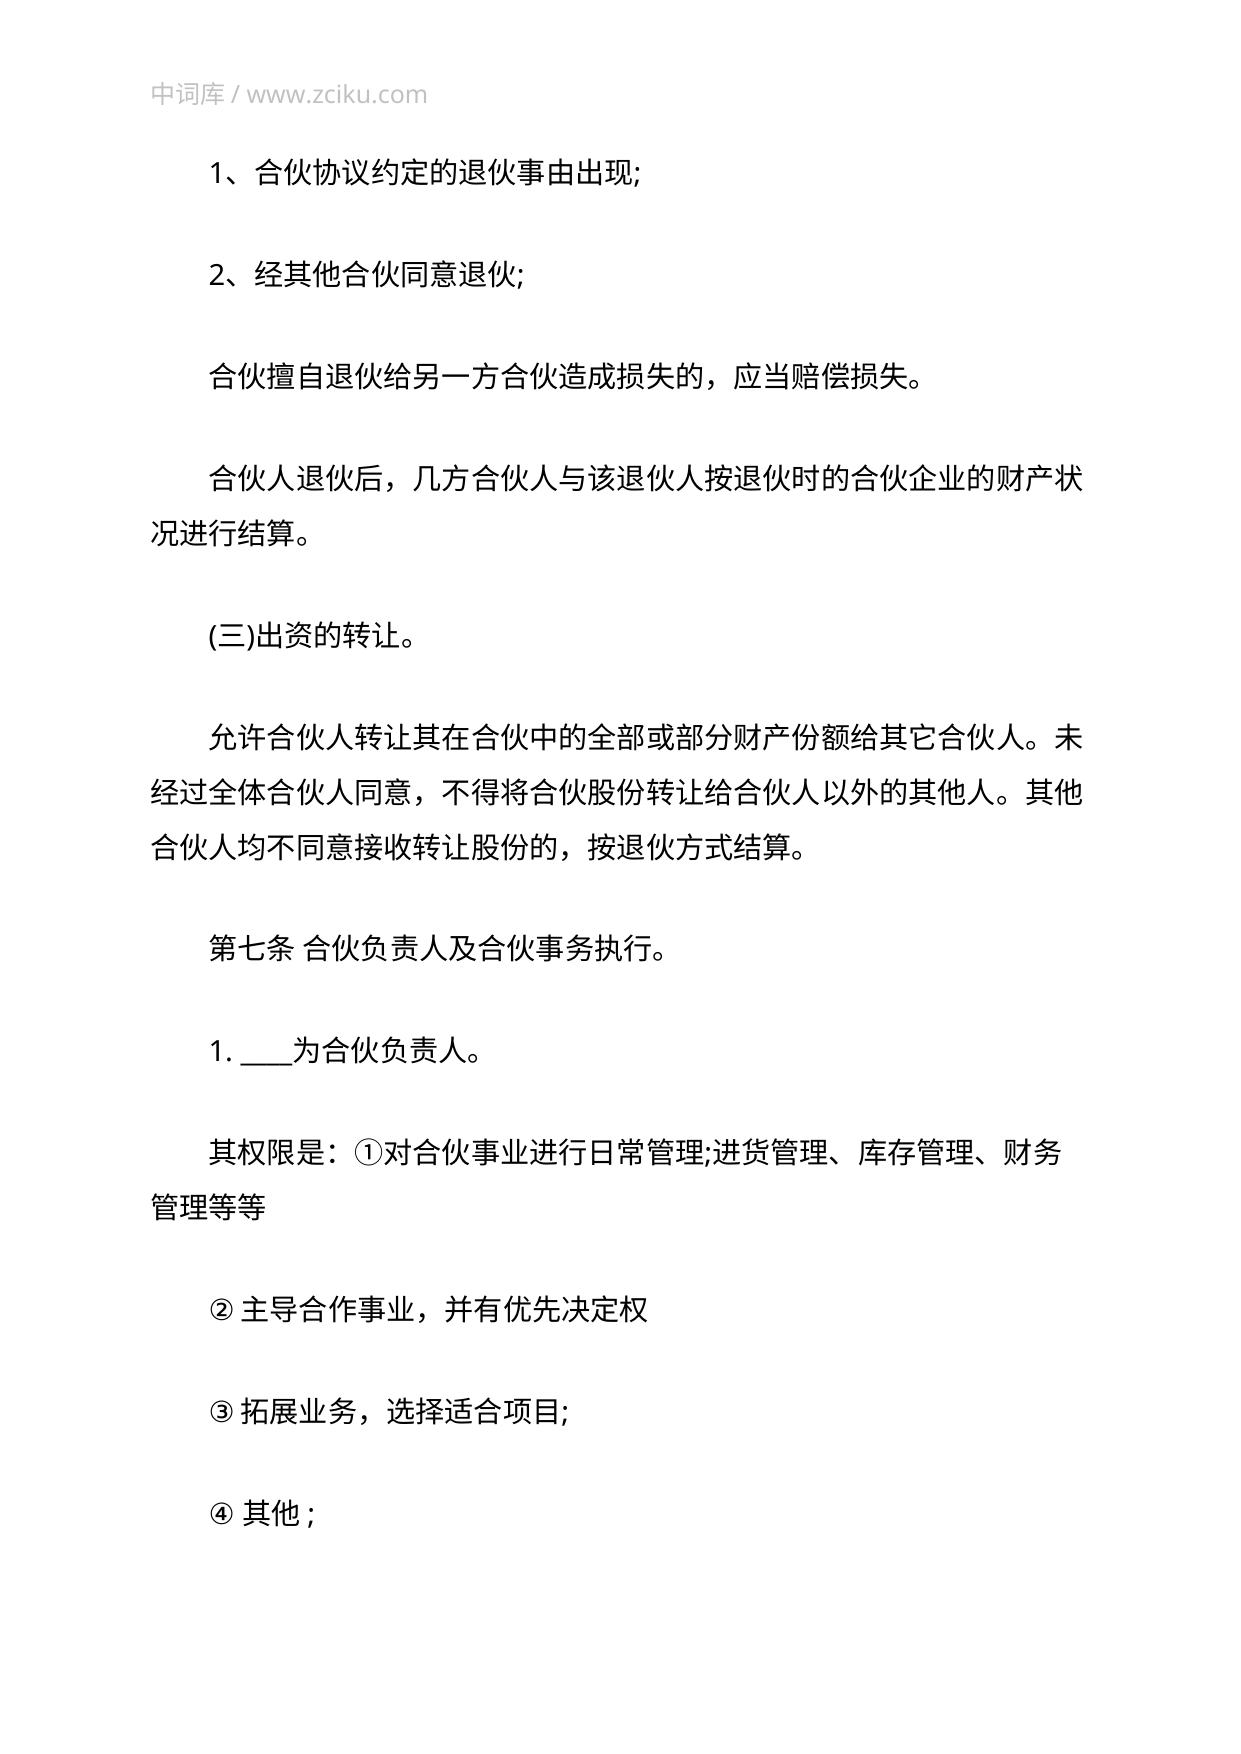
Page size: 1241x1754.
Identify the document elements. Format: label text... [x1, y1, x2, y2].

text ②主导合作事业，并有优先决定权 [150, 1286, 1090, 1329]
text 合伙人退伙后，几方合伙人与该退伙人按退伙时的合伙企业的财产状况进行结算。 [150, 456, 1090, 553]
text 第七条 合伙负责人及合伙事务执行。 [150, 926, 1090, 968]
text 其权限是：①对合伙事业进行日常管理;进货管理、库存管理、财务管理等等 [150, 1130, 1090, 1227]
text 合伙擅自退伙给另一方合伙造成损失的，应当赔偿损失。 [150, 354, 1090, 396]
text (三)出资的转让。 [150, 612, 1090, 655]
text 允许合伙人转让其在合伙中的全部或部分财产份额给其它合伙人。未经过全体合伙人同意，不得将合伙股份转让给合伙人以外的其他人。其他合伙人均不同意接收转让股份的，按退伙方式结算。 [150, 714, 1090, 866]
text ④ 其他 ; [150, 1490, 1090, 1533]
text 1、合伙协议约定的退伙事由出现; [150, 150, 1090, 192]
text ③拓展业务，选择适合项目; [150, 1388, 1090, 1431]
text 1. ____为合伙负责人。 [150, 1028, 1090, 1070]
text 2、经其他合伙同意退伙; [150, 252, 1090, 294]
